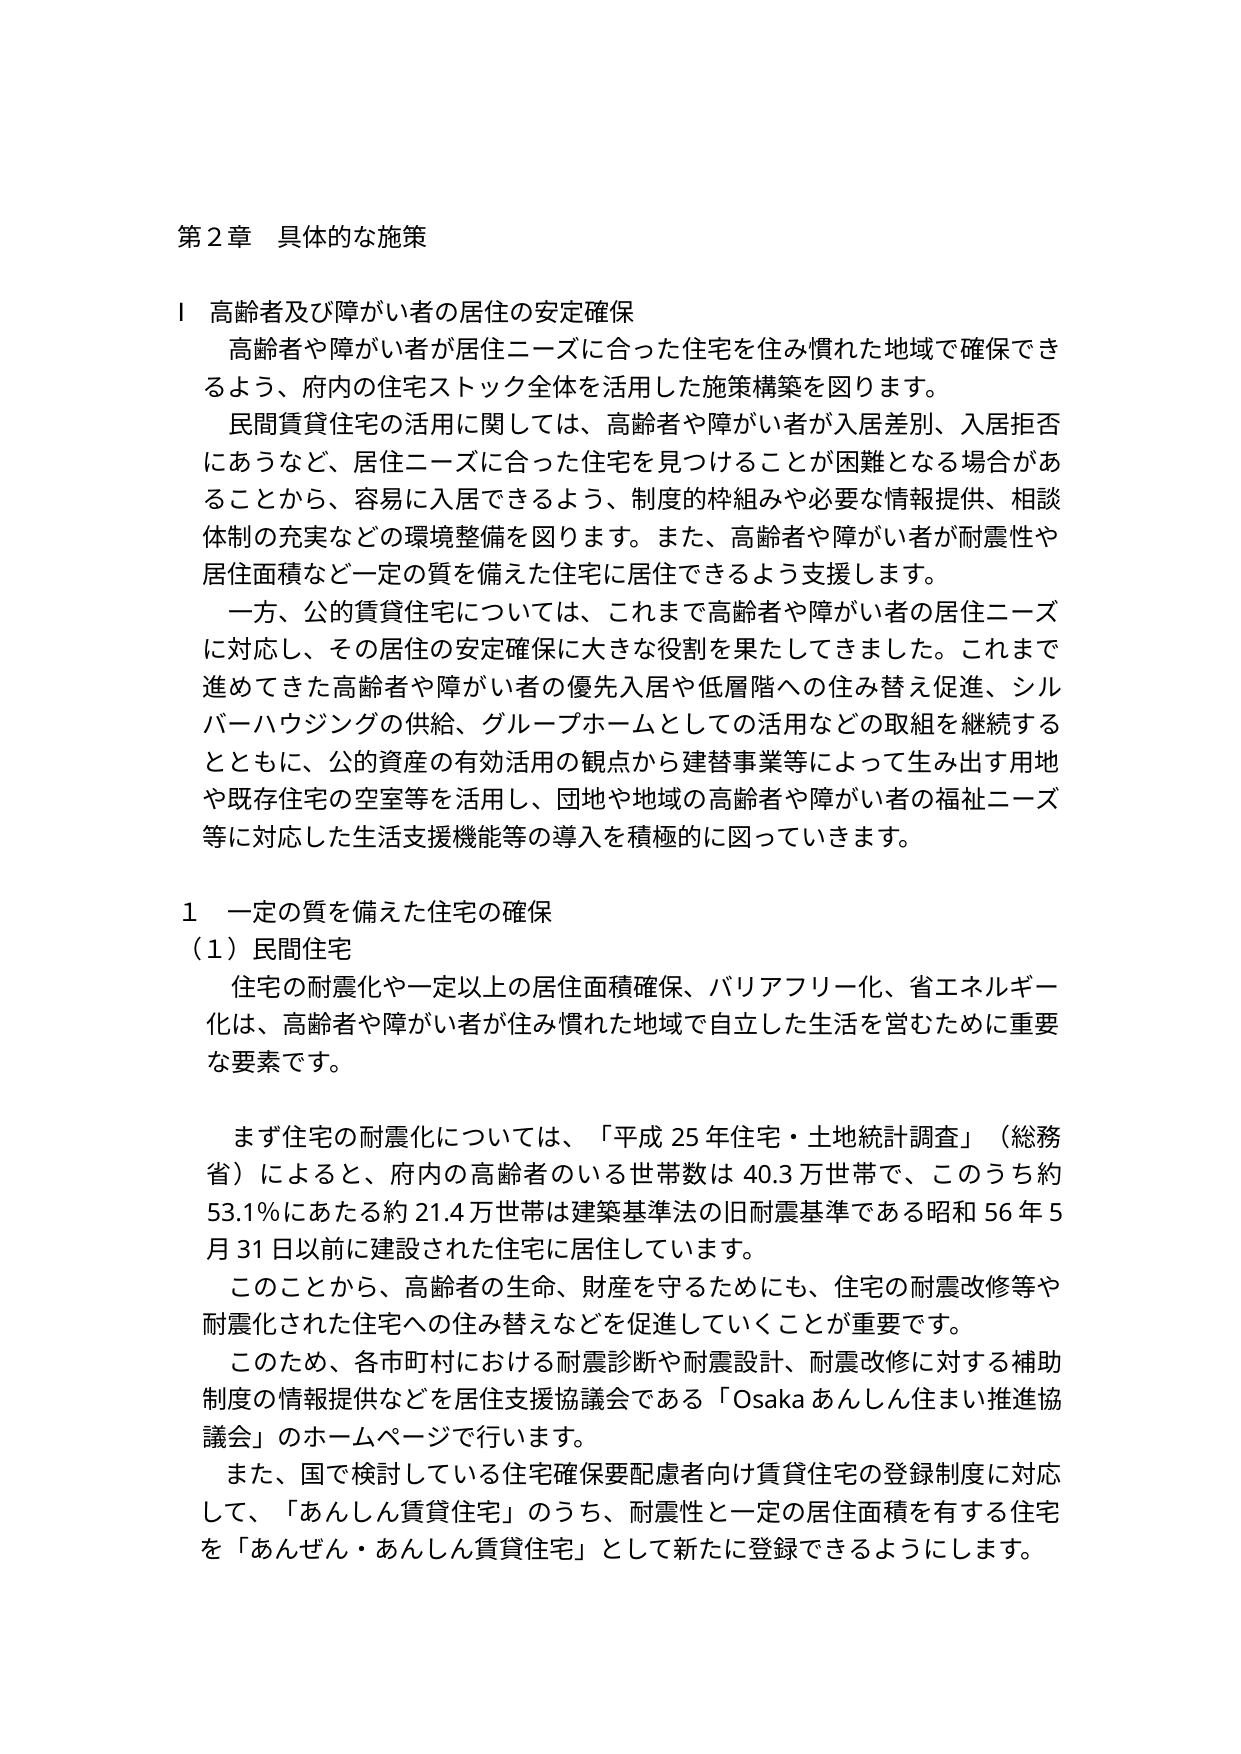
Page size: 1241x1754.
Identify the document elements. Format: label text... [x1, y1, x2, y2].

text まず住宅の耐震化については、「平成25年住宅・土地統計調査」（総務省）によると、府内の高齢者のいる世帯数は40.3万世帯で、このうち約53.1％にあたる約21.4万世帯は建築基準法の旧耐震基準である昭和56年5月31日以前に建設された住宅に居住しています。 [207, 1117, 1063, 1267]
text 一方、公的賃貸住宅については、これまで高齢者や障がい者の居住ニーズに対応し、その居住の安定確保に大きな役割を果たしてきました。これまで進めてきた高齢者や障がい者の優先入居や低層階への住み替え促進、シルバーハウジングの供給、グループホームとしての活用などの取組を継続するとともに、公的資産の有効活用の観点から建替事業等によって生み出す用地や既存住宅の空室等を活用し、団地や地域の高齢者や障がい者の福祉ニーズ等に対応した生活支援機能等の導入を積極的に図っていきます。 [177, 592, 1063, 854]
text 第２章 具体的な施策 [177, 217, 1063, 254]
text このことから、高齢者の生命、財産を守るためにも、住宅の耐震改修等や耐震化された住宅への住み替えなどを促進していくことが重要です。 [177, 1267, 1063, 1342]
text １ 一定の質を備えた住宅の確保 [177, 892, 1063, 929]
text 住宅の耐震化や一定以上の居住面積確保、バリアフリー化、省エネルギー化は、高齢者や障がい者が住み慣れた地域で自立した生活を営むために重要な要素です。 [207, 967, 1063, 1079]
text Ⅰ 高齢者及び障がい者の居住の安定確保 [177, 292, 1063, 329]
text このため、各市町村における耐震診断や耐震設計、耐震改修に対する補助 制度の情報提供などを居住支援協議会である「Osakaあんしん住まい推進協議会」のホームページで行います。 [177, 1342, 1063, 1454]
text （１）民間住宅 [177, 929, 1063, 967]
text 高齢者や障がい者が居住ニーズに合った住宅を住み慣れた地域で確保できるよう、府内の住宅ストック全体を活用した施策構築を図ります。 [177, 329, 1063, 404]
text 民間賃貸住宅の活用に関しては、高齢者や障がい者が入居差別、入居拒否にあうなど、居住ニーズに合った住宅を見つけることが困難となる場合があることから、容易に入居できるよう、制度的枠組みや必要な情報提供、相談体制の充実などの環境整備を図ります。また、高齢者や障がい者が耐震性や居住面積など一定の質を備えた住宅に居住できるよう支援します。 [177, 404, 1063, 592]
text また、国で検討している住宅確保要配慮者向け賃貸住宅の登録制度に対応して、「あんしん賃貸住宅」のうち、耐震性と一定の居住面積を有する住宅を「あんぜん・あんしん賃貸住宅」として新たに登録できるようにします。 [199, 1454, 1063, 1567]
